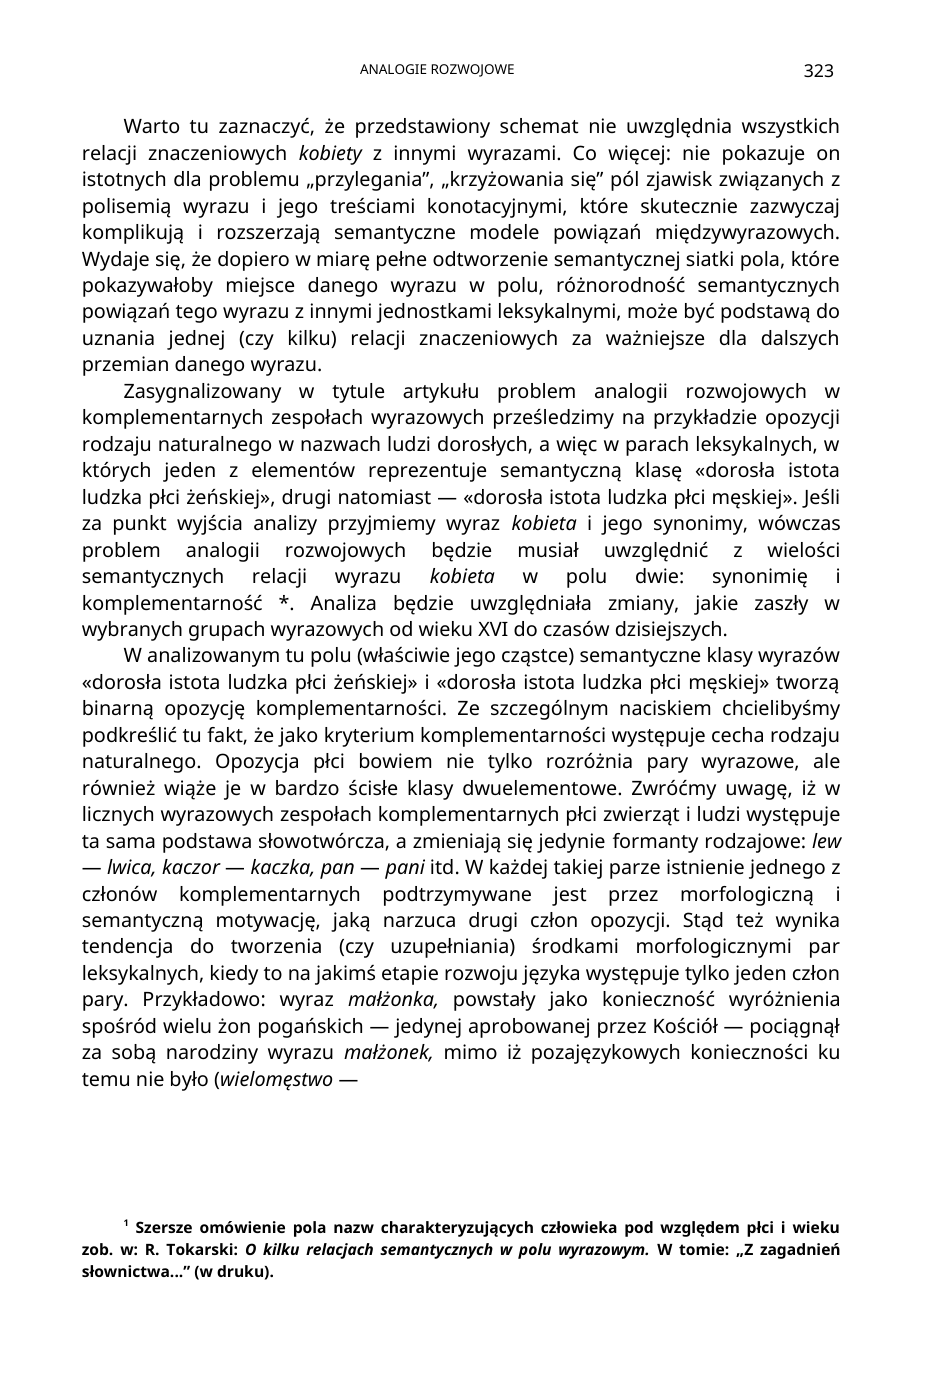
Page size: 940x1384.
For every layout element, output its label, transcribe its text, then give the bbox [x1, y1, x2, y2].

text 323 [804, 64, 834, 81]
text 1 Szersze omówienie pola nazw charakteryzujących człowieka pod względem płci i wieku zob. w: R. Tokarski: O kilku relacjach semantycznych w polu wyrazowym. W tomie: „Z zagadnień słownictwa...” (w druku). [82, 1216, 841, 1282]
text ANALOGIE ROZWOJOWE [360, 63, 515, 77]
text Zasygnalizowany w tytule artykułu problem analogii rozwojowych w komplementarnych zespołach wyrazowych prześledzimy na przykładzie opozycji rodzaju naturalnego w nazwach ludzi dorosłych, a więc w parach leksykalnych, w których jeden z elementów reprezentuje semantyczną klasę «dorosła istota ludzka płci żeńskiej», drugi natomiast — «dorosła istota ludzka płci męskiej». Jeśli za punkt wyjścia analizy przyjmiemy wyraz kobieta i jego synonimy, wówczas problem analogii rozwojowych będzie musiał uwzględnić z wielości semantycznych relacji wyrazu kobieta w polu dwie: synonimię i komplementarność *. Analiza będzie uwzględniała zmiany, jakie zaszły w wybranych grupach wyrazowych od wieku XVI do czasów dzisiejszych. [82, 377, 841, 642]
text W analizowanym tu polu (właściwie jego cząstce) semantyczne klasy wyrazów «dorosła istota ludzka płci żeńskiej» i «dorosła istota ludzka płci męskiej» tworzą binarną opozycję komplementarności. Ze szczególnym naciskiem chcielibyśmy podkreślić tu fakt, że jako kryterium komplementarności występuje cecha rodzaju naturalnego. Opozycja płci bowiem nie tylko rozróżnia pary wyrazowe, ale również wiąże je w bardzo ścisłe klasy dwuelementowe. Zwróćmy uwagę, iż w licznych wyrazowych zespołach komplementarnych płci zwierząt i ludzi występuje ta sama podstawa słowotwórcza, a zmieniają się jedynie formanty rodzajowe: lew — lwica, kaczor — kaczka, pan — pani itd. W każdej takiej parze istnienie jednego z członów komplementarnych podtrzymywane jest przez morfologiczną i semantyczną motywację, jaką narzuca drugi człon opozycji. Stąd też wynika tendencja do tworzenia (czy uzupełniania) środkami morfologicznymi par leksykalnych, kiedy to na jakimś etapie rozwoju języka występuje tylko jeden człon pary. Przykładowo: wyraz małżonka, powstały jako konieczność wyróżnienia spośród wielu żon pogańskich — jedynej aprobowanej przez Kościół — pociągnął za sobą narodziny wyrazu małżonek, mimo iż pozajęzykowych konieczności ku temu nie było (wielomęstwo — [82, 642, 841, 1092]
text Warto tu zaznaczyć, że przedstawiony schemat nie uwzględnia wszystkich relacji znaczeniowych kobiety z innymi wyrazami. Co więcej: nie pokazuje on istotnych dla problemu „przylegania”, „krzyżowania się” pól zjawisk związanych z polisemią wyrazu i jego treściami konotacyjnymi, które skutecznie zazwyczaj komplikują i rozszerzają semantyczne modele powiązań międzywyrazowych. Wydaje się, że dopiero w miarę pełne odtworzenie semantycznej siatki pola, które pokazywałoby miejsce danego wyrazu w polu, różnorodność semantycznych powiązań tego wyrazu z innymi jednostkami leksykalnymi, może być podstawą do uznania jednej (czy kilku) relacji znaczeniowych za ważniejsze dla dalszych przemian danego wyrazu. [82, 113, 841, 377]
